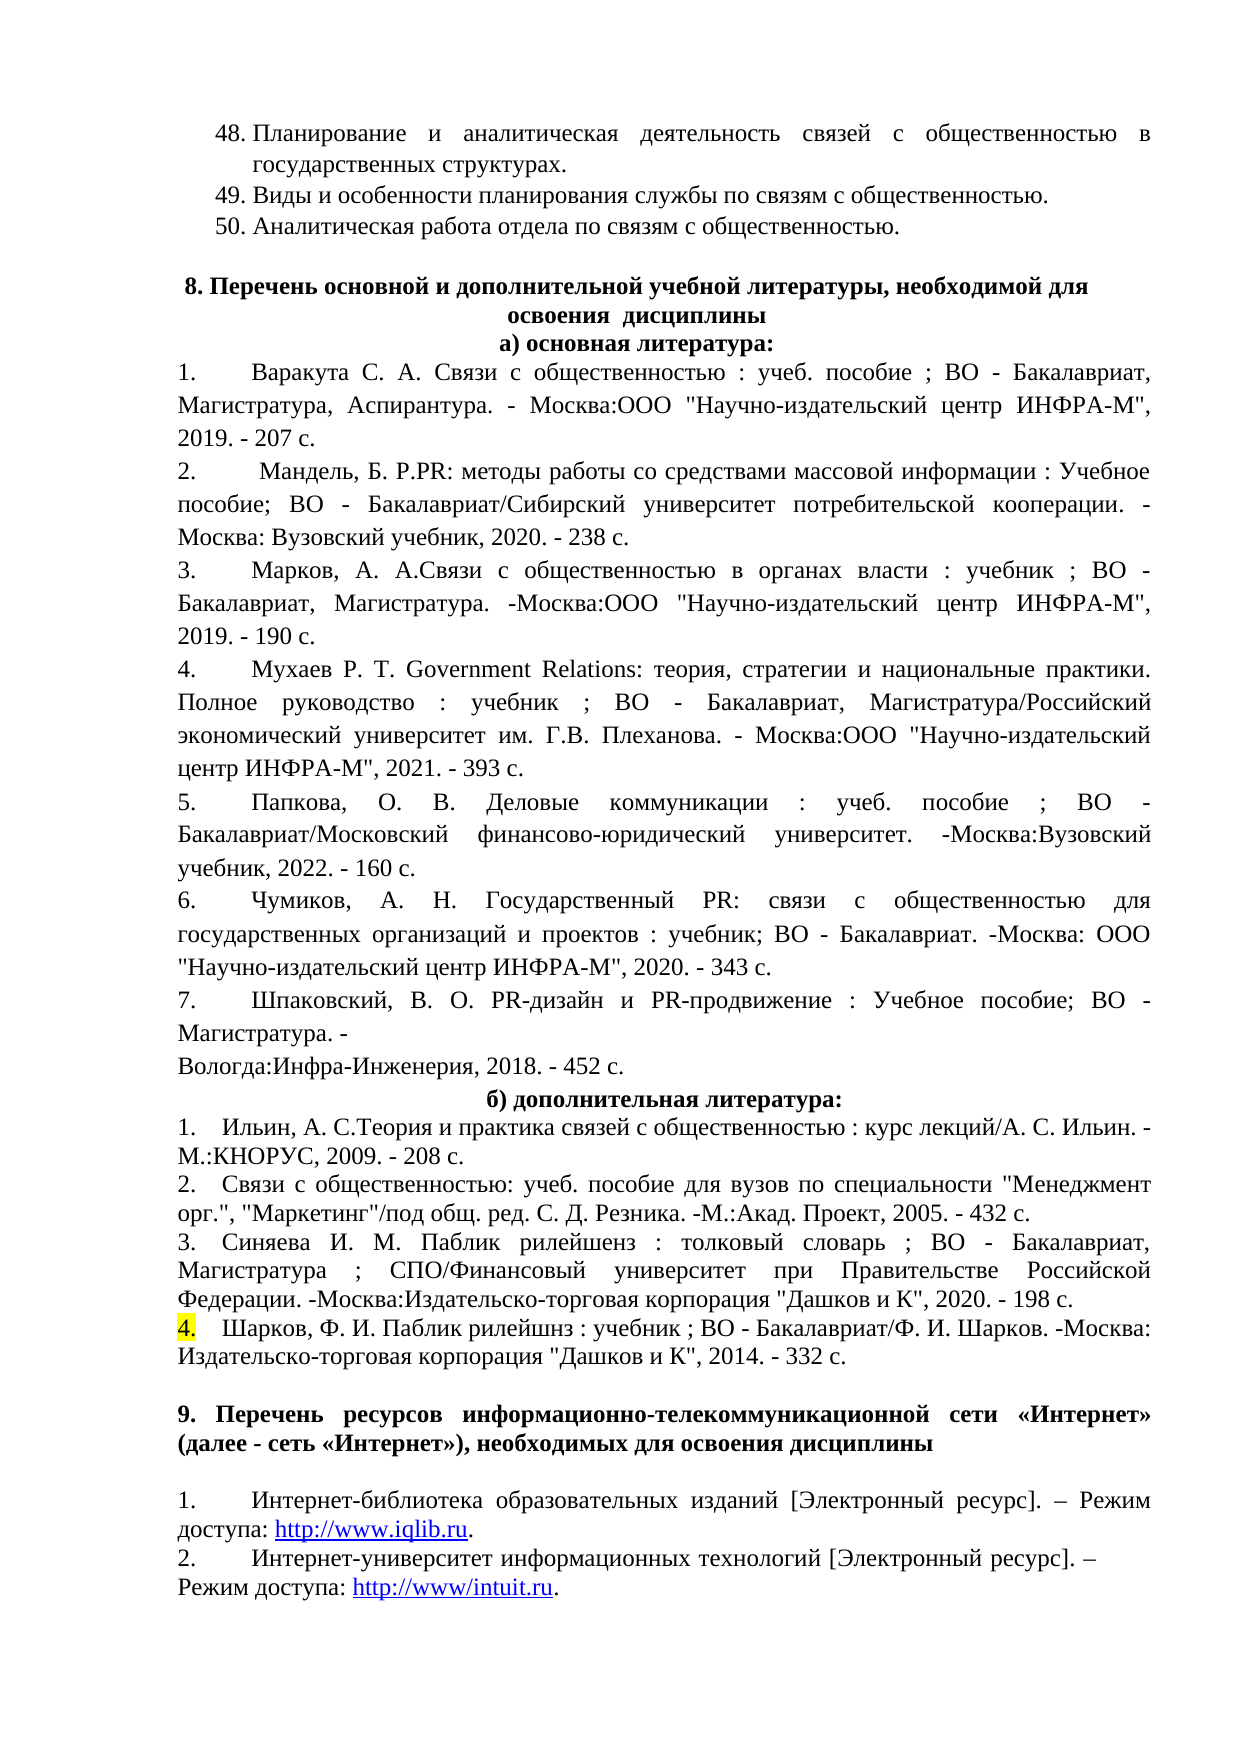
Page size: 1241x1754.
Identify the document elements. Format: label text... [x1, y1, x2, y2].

list Виды и особенности планирования службы по связям с общественностью. [215, 180, 1152, 209]
list Связи с общественностью: учеб. пособие для вузов по специальности "Менеджмент орг.", "Маркетинг"/под общ. ред. С. Д. Резника. -М.:Акад. Проект, 2005. - 432 с. [177, 1170, 1152, 1227]
list Мандель, Б. Р.PR: методы работы со средствами массовой информации : Учебное пособие; ВО - Бакалавриат/Сибирский университет потребительской кооперации. -Москва: Вузовский учебник, 2020. - 238 с. [177, 456, 1152, 551]
list Синяева И. М. Паблик рилейшенз : толковый словарь ; ВО - Бакалавриат, Магистратура ; СПО/Финансовый университет при Правительстве Российской Федерации. -Москва:Издательско-торговая корпорация "Дашков и К", 2020. - 198 с. [177, 1227, 1152, 1313]
list Интернет-библиотека образовательных изданий [Электронный ресурс]. – Режим доступа: http://www.iqlib.ru. [177, 1485, 1152, 1543]
list Марков, А. А.Связи с общественностью в органах власти : учебник ; ВО - Бакалавриат, Магистратура. -Москва:ООО "Научно-издательский центр ИНФРА-М", 2019. - 190 с. [177, 555, 1152, 650]
list Чумиков, А. Н. Государственный PR: связи с общественностью для государственных организаций и проектов : учебник; ВО - Бакалавриат. -Москва: ООО "Научно-издательский центр ИНФРА-М", 2020. - 343 с. [177, 886, 1152, 980]
list Шпаковский, В. О. PR-дизайн и PR-продвижение : Учебное пособие; ВО - Магистратура. - [177, 985, 1152, 1046]
list Папкова, О. В. Деловые коммуникации : учеб. пособие ; ВО - Бакалавриат/Московский финансово-юридический университет. -Москва:Вузовский учебник, 2022. - 160 с. [177, 787, 1152, 881]
list Планирование и аналитическая деятельность связей с общественностью в государственных структурах. [215, 118, 1152, 178]
list Мухаев Р. Т. Government Relations: теория, стратегии и национальные практики. Полное руководство : учебник ; ВО - Бакалавриат, Магистратура/Российский экономический университет им. Г.В. Плеханова. - Москва:ООО "Научно-издательский центр ИНФРА-М", 2021. - 393 с. [177, 654, 1152, 782]
list Ильин, А. С.Теория и практика связей с общественностью : курс лекций/А. С. Ильин. - [177, 1112, 1152, 1141]
text б) дополнительная литература: [177, 1084, 1152, 1112]
list Интернет-университет информационных технологий [Электронный ресурс]. – Режим доступа: http://www/intuit.ru. [177, 1543, 1096, 1600]
list Вологда:Инфра-Инженерия, 2018. - 452 с. [177, 1051, 1152, 1079]
text 8. Перечень основной и дополнительной учебной литературы, необходимой для освоения дисциплины [177, 271, 1096, 328]
text 9. Перечень ресурсов информационно-телекоммуникационной сети «Интернет» (далее - сеть «Интернет»), необходимых для освоения дисциплины [177, 1399, 1152, 1457]
list М.:КНОРУС, 2009. - 208 с. [177, 1141, 1152, 1170]
list Варакута С. А. Связи с общественностью : учеб. пособие ; ВО - Бакалавриат, Магистратура, Аспирантура. - Москва:ООО "Научно-издательский центр ИНФРА-М", 2019. - 207 с. [177, 357, 1152, 452]
list Аналитическая работа отдела по связям с общественностью. [215, 211, 1152, 240]
list Шарков, Ф. И. Паблик рилейшнз : учебник ; ВО - Бакалавриат/Ф. И. Шарков. -Москва: Издательско-торговая корпорация "Дашков и К", 2014. - 332 с. [177, 1313, 1152, 1370]
text а) основная литература: [177, 328, 1096, 357]
